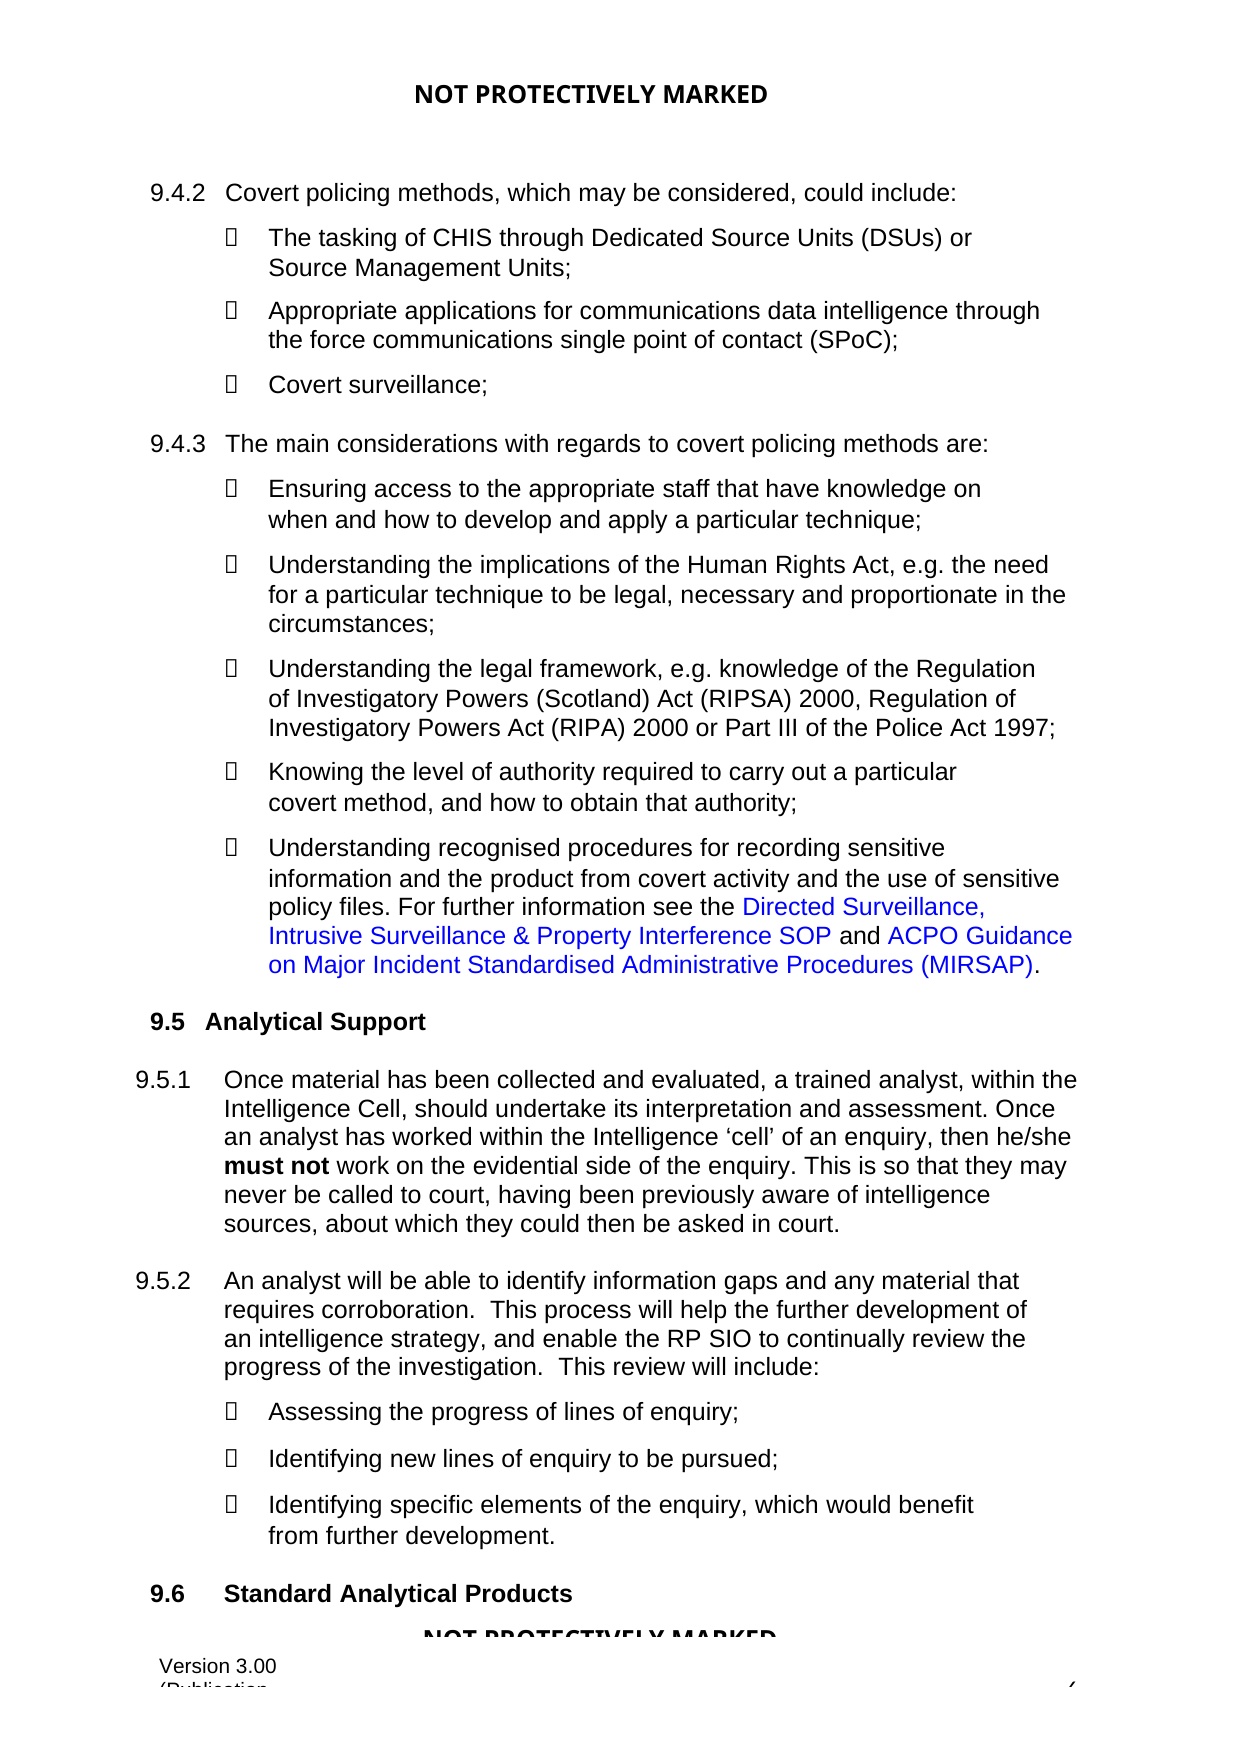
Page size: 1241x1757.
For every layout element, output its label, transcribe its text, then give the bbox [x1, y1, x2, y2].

list The tasking of CHIS through Dedicated Source Units (DSUs) or Source Management Units; [224, 219, 1058, 282]
list Understanding recognised procedures for recording sensitive information and the product from covert activity and the use of sensitive policy files. For further information see the Directed Surveillance, Intrusive Surveillance & Property Interference SOP and ACPO Guidance on Major Incident Standardised Administrative Procedures (MIRSAP). [224, 829, 1075, 979]
list Identifying new lines of enquiry to be pursued; [224, 1440, 1101, 1474]
list Ensuring access to the appropriate staff that have knowledge on when and how to develop and apply a particular technique; [224, 471, 1047, 533]
list Covert surveillance; [224, 366, 1101, 400]
subtitle 9.5 Analytical Support [150, 1007, 1101, 1036]
list Covert policing methods, which may be considered, could include: [150, 178, 1101, 207]
list Appropriate applications for communications data intelligence through the force communications single point of contact (SPoC); [224, 297, 1081, 354]
list Once material has been collected and evaluated, a trained analyst, within the Intelligence Cell, should undertake its interpretation and assessment. Once an analyst has worked within the Intelligence ‘cell’ of an enquiry, then he/she must not work on the evidential side of the enquiry. This is so that they may never be called to court, having been previously aware of intelligence sources, about which they could then be asked in court. [135, 1065, 1089, 1237]
list Assessing the progress of lines of enquiry; [224, 1394, 1101, 1428]
list The main considerations with regards to covert policing methods are: [150, 429, 1101, 458]
list Knowing the level of authority required to carry out a particular covert method, and how to obtain that authority; [224, 754, 1031, 817]
list An analyst will be able to identify information gaps and any material that requires corroboration. This process will help the further development of an intelligence strategy, and enable the RP SIO to continually review the progress of the investigation. This review will include: [135, 1266, 1061, 1381]
list Understanding the legal framework, e.g. knowledge of the Regulation of Investigatory Powers (Scotland) Act (RIPSA) 2000, Regulation of Investigatory Powers Act (RIPA) 2000 or Part III of the Police Act 1997; [224, 651, 1062, 741]
list Identifying specific elements of the enquiry, which would benefit from further development. [224, 1487, 1029, 1550]
subtitle Standard Analytical Products [150, 1579, 1101, 1607]
list Understanding the implications of the Human Rights Act, e.g. the need for a particular technique to be legal, necessary and proportionate in the circumstances; [224, 546, 1084, 638]
